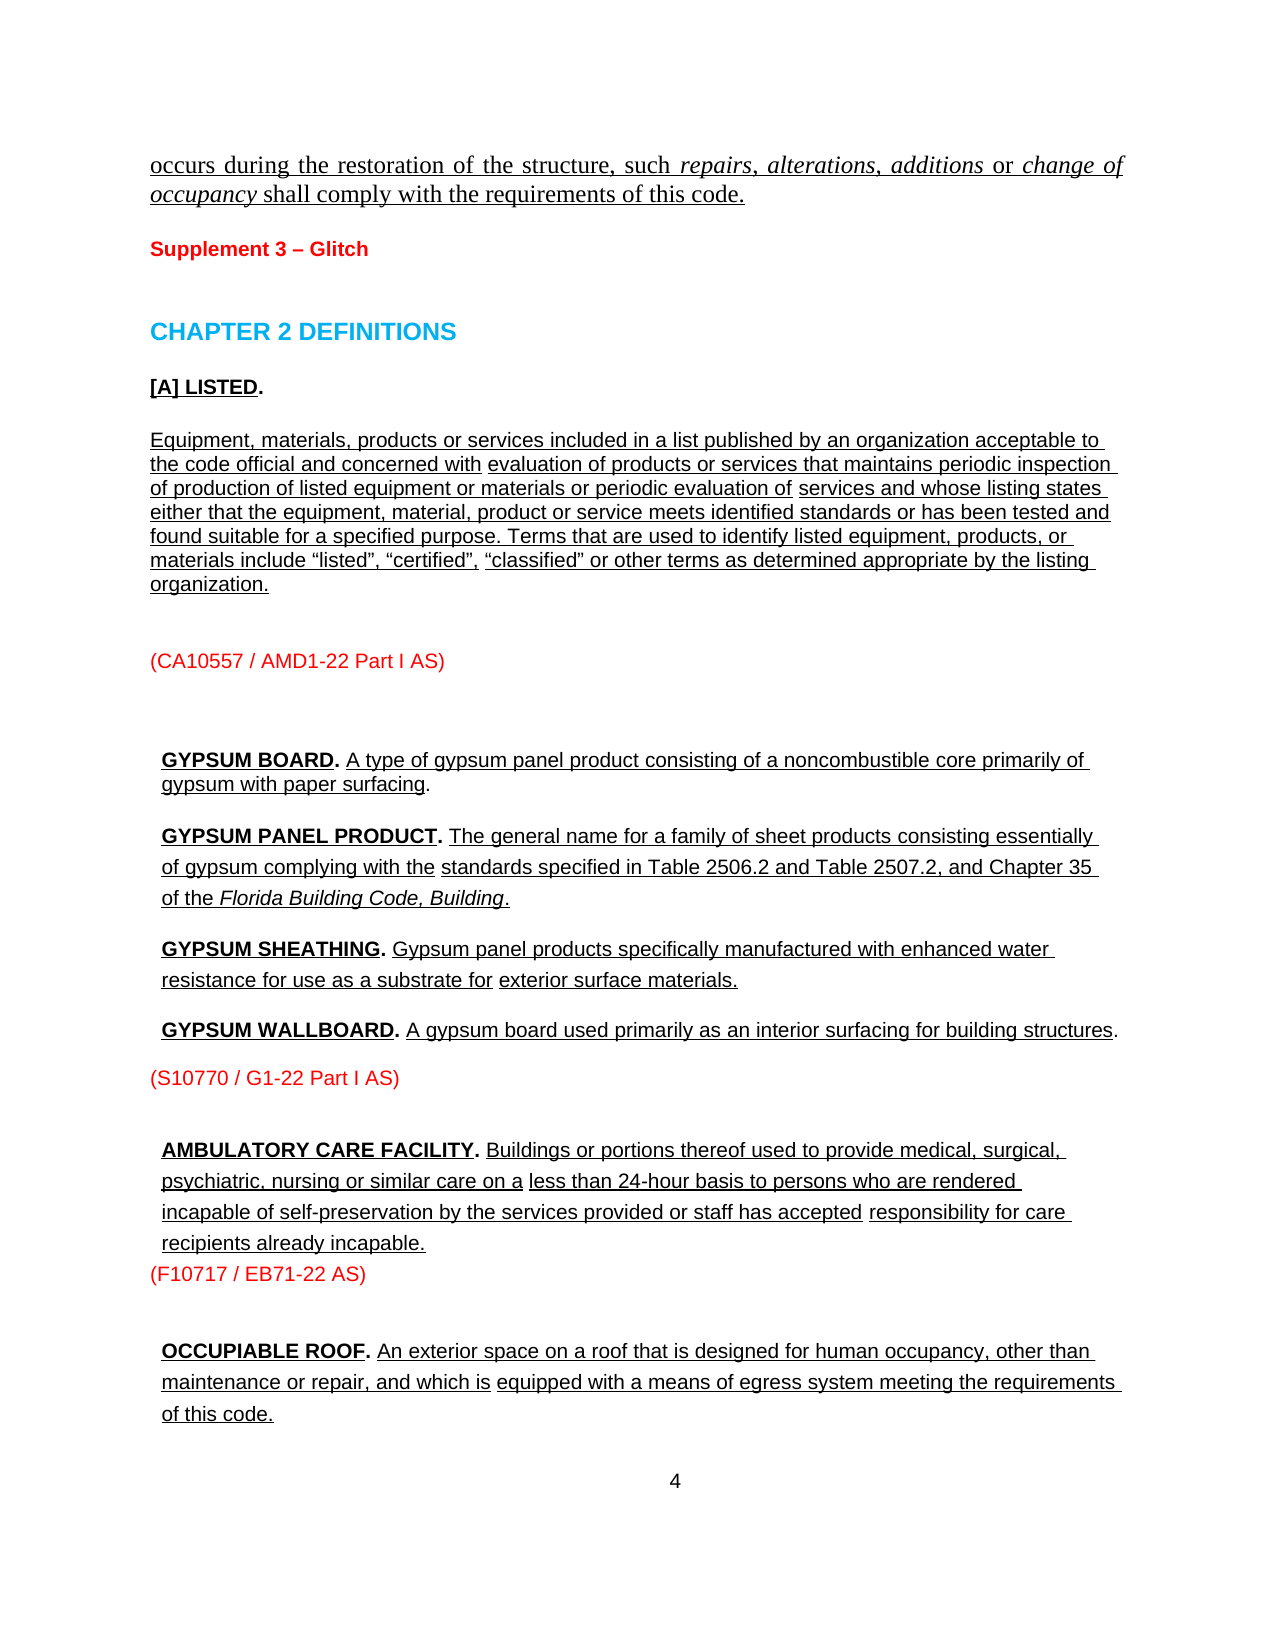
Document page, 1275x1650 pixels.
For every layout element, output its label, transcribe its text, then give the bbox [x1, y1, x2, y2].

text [150, 150, 1125, 207]
text GYPSUM PANEL PRODUCT. The general name for a family of sheet products consisting essentially of gypsum complying with the standards specified in Table 2506.2 and Table 2507.2, and Chapter 35 of the Florida Building Code, Building. [161, 824, 1108, 910]
text OCCUPIABLE ROOF. An exterior space on a roof that is designed for human occupancy, other than maintenance or repair, and which is equipped with a means of egress system meeting the requirements of this code. [161, 1339, 1125, 1425]
text (S10770 / G1-22 Part I AS) [150, 1066, 1125, 1089]
text (F10717 / EB71-22 AS) [150, 1262, 1125, 1286]
text (CA10557 / AMD1-22 Part I AS) [150, 649, 1125, 673]
text Supplement 3 – Glitch [150, 237, 1103, 261]
text AMBULATORY CARE FACILITY. Buildings or portions thereof used to provide medical, surgical, psychiatric, nursing or similar care on a less than 24-hour basis to persons who are rendered incapable of self-preservation by the services provided or staff has accepted responsibility for care recipients already incapable. [161, 1137, 1108, 1255]
text [A] LISTED. [150, 375, 1125, 399]
text CHAPTER 2 DEFINITIONS [150, 317, 1125, 346]
text GYPSUM WALLBOARD. A gypsum board used primarily as an interior surfacing for building structures. [161, 1018, 1125, 1042]
text GYPSUM SHEATHING. Gypsum panel products specifically manufactured with enhanced water resistance for use as a substrate for exterior surface materials. [161, 936, 1108, 991]
text Equipment, materials, products or services included in a list published by an organization acceptable to the code official and concerned with evaluation of products or services that maintains periodic inspection of production of listed equipment or materials or periodic evaluation of services and whose listing states either that the equipment, material, product or service meets identified standards or has been tested and found suitable for a specified purpose. Terms that are used to identify listed equipment, products, or materials include “listed”, “certified”, “classified” or other terms as determined appropriate by the listing organization. [150, 428, 1125, 596]
text GYPSUM BOARD. A type of gypsum panel product consisting of a noncombustible core primarily of gypsum with paper surfacing. [161, 748, 1125, 796]
